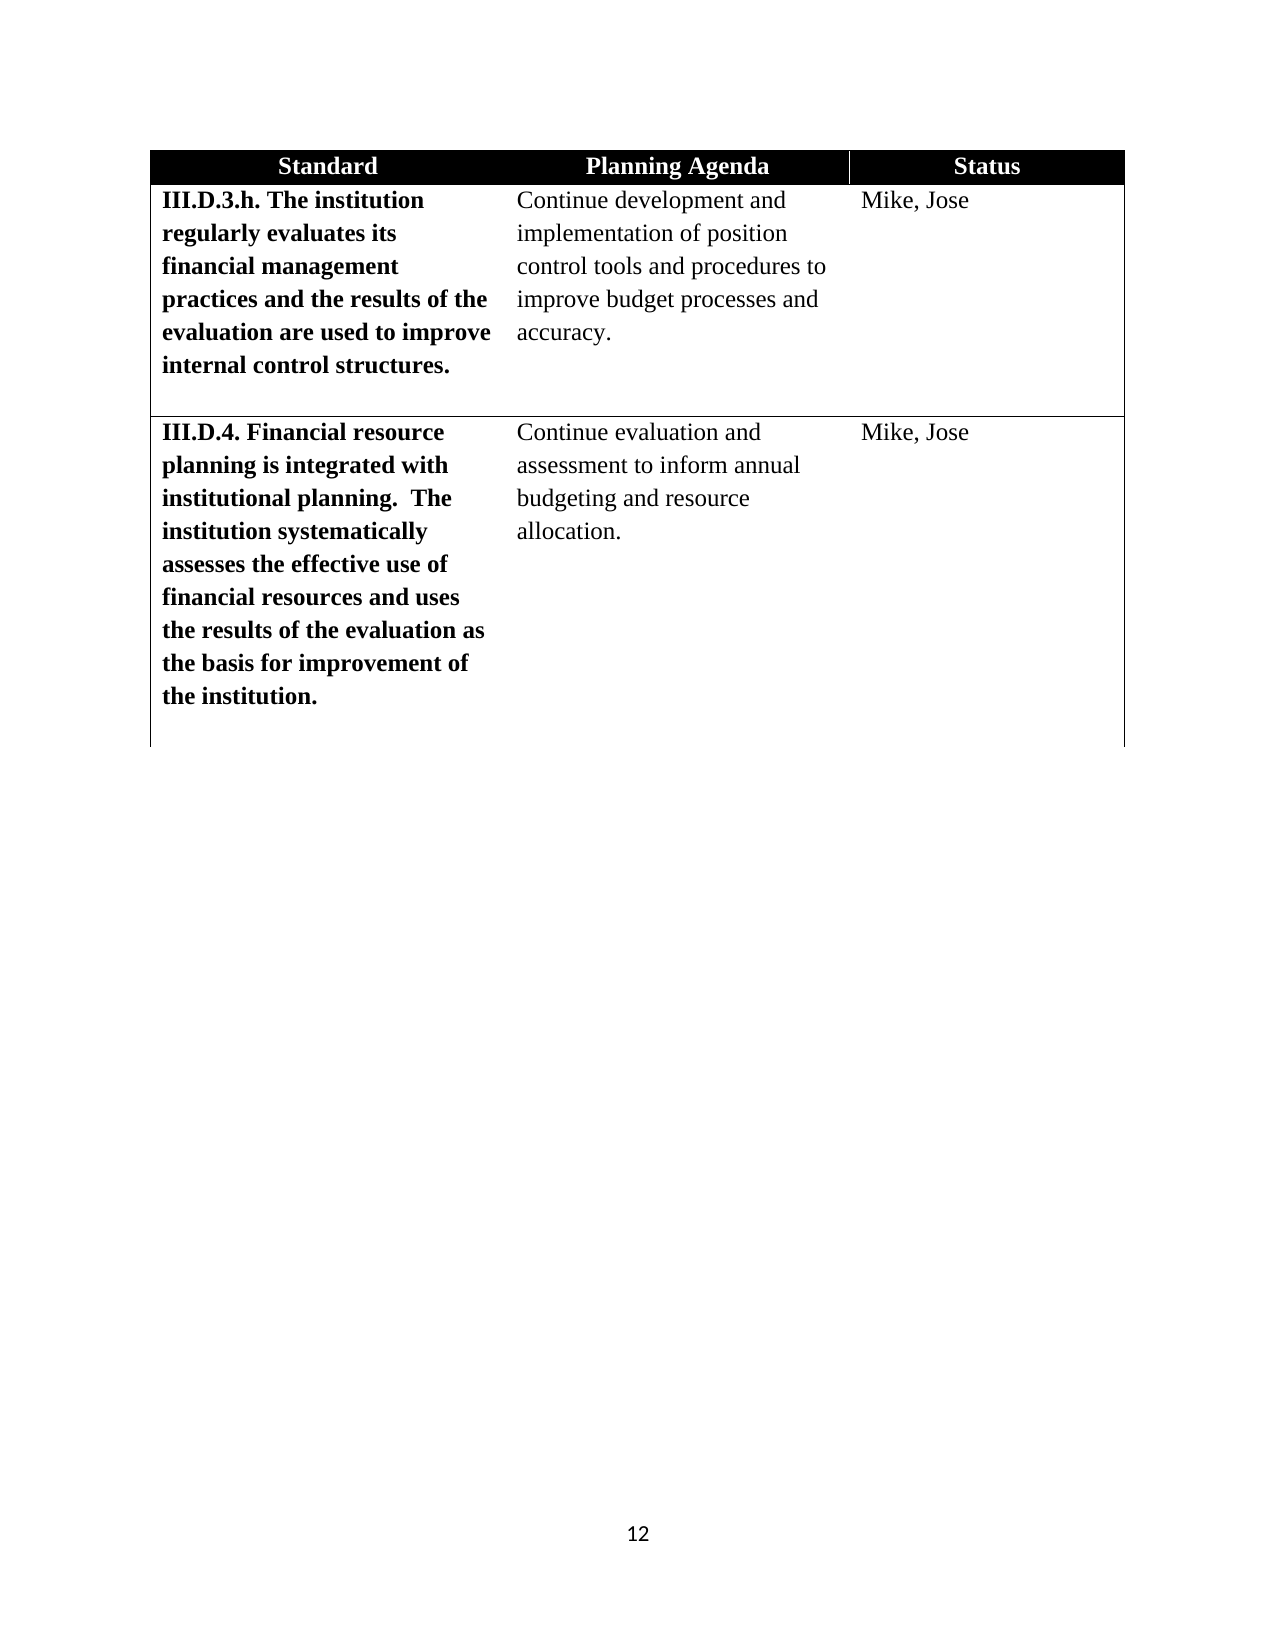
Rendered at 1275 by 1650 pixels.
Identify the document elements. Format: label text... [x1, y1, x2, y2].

table_cell Continue evaluation and assessment to inform annual budgeting and resource allocation. [505, 417, 849, 747]
table_header Planning Agenda [505, 151, 849, 184]
table_cell Mike, Jose [850, 417, 1124, 747]
table_cell III.D.4. Financial resource planning is integrated with institutional planning. The institution systematically assesses the effective use of financial resources and uses the results of the evaluation as the basis for improvement of the institution. [151, 417, 505, 747]
table_cell III.D.3.h. The institution regularly evaluates its financial management practices and the results of the evaluation are used to improve internal control structures. [151, 185, 505, 416]
table_header Status [850, 151, 1124, 184]
table_cell Mike, Jose [850, 185, 1124, 416]
table_header Standard [151, 151, 505, 184]
table_cell Continue development and implementation of position control tools and procedures to improve budget processes and accuracy. [505, 185, 849, 416]
